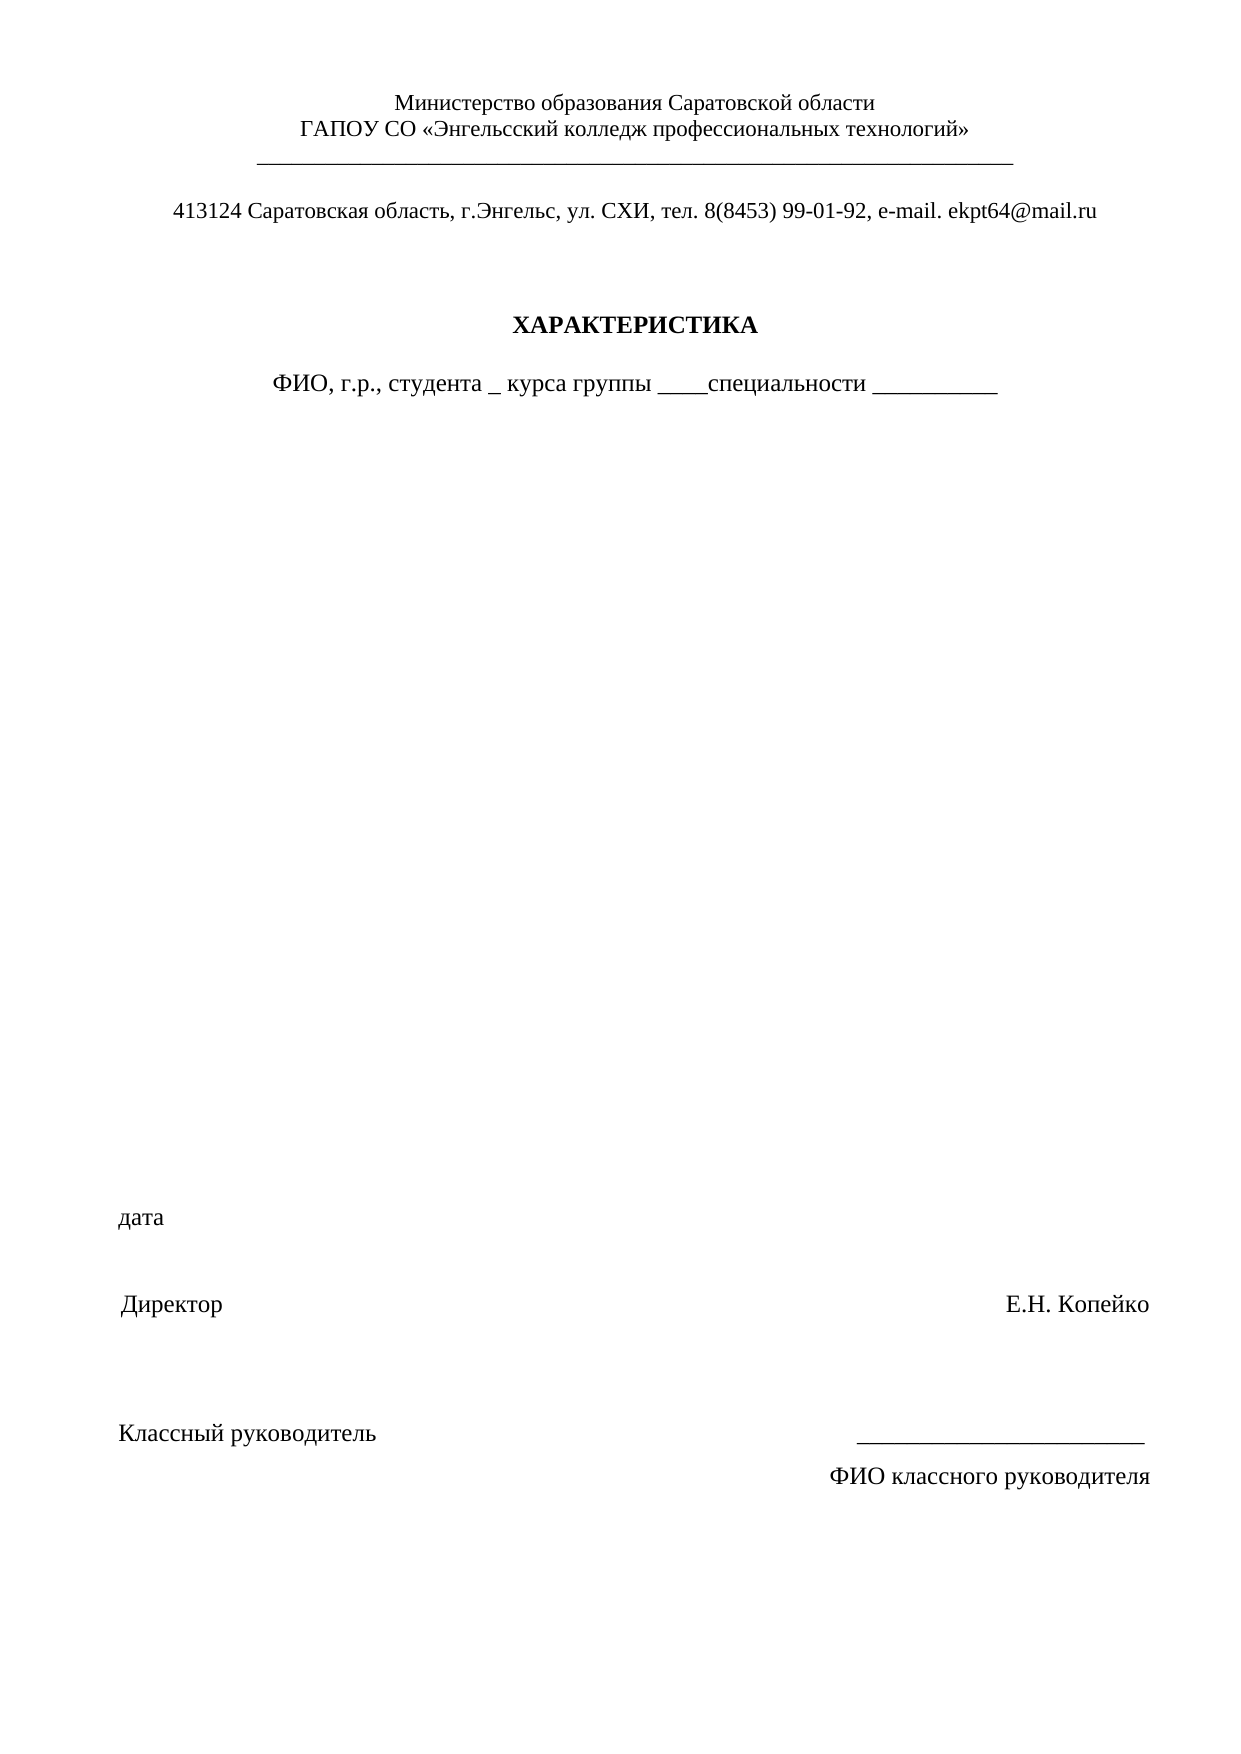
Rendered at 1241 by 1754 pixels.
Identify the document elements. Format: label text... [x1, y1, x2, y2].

text Министерство образования Саратовской области [118, 89, 1152, 115]
text ФИО классного руководителя [561, 1461, 1152, 1490]
text ГАПОУ СО «Энгельсский колледж профессиональных технологий» [118, 115, 1152, 141]
text дата [118, 1202, 1152, 1231]
text Директор Е.Н. Копейко [118, 1289, 1152, 1317]
text 413124 Саратовская область, г.Энгельс, ул. СХИ, тел. 8(8453) 99-01-92, e-mail. ekpt64@mail.ru [118, 197, 1152, 223]
text ХАРАКТЕРИСТИКА [118, 310, 1152, 339]
text __________________________________________________________________ [118, 141, 1152, 168]
text ФИО, г.р., студента _ курса группы ____специальности __________ [118, 368, 1152, 397]
text Классный руководитель _______________________ [118, 1418, 1152, 1447]
